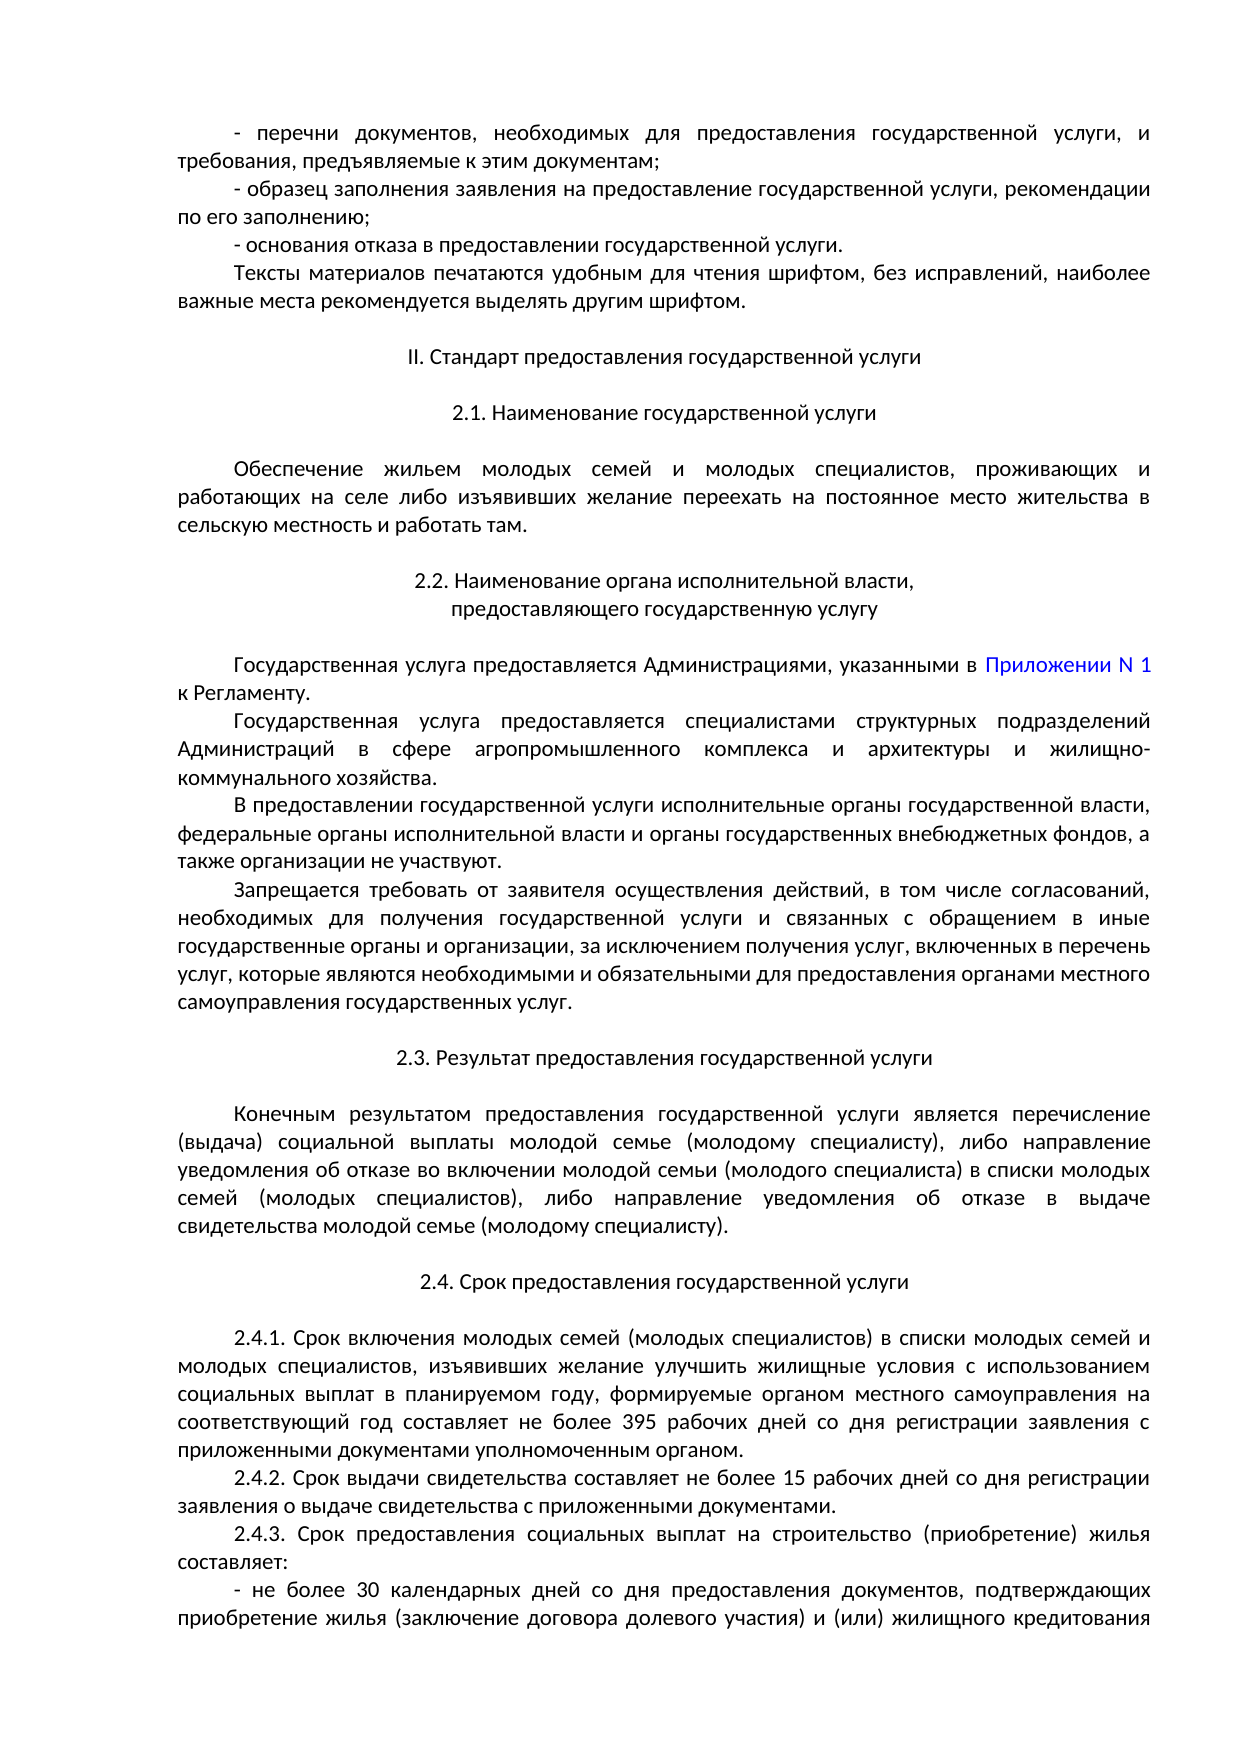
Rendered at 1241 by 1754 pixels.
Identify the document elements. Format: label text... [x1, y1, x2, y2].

text Государственная услуга предоставляется специалистами структурных подразделений Администраций в сфере агропромышленного комплекса и архитектуры и жилищно-коммунального хозяйства. [177, 707, 1152, 791]
text 2.3. Результат предоставления государственной услуги [177, 1043, 1152, 1071]
text - образец заполнения заявления на предоставление государственной услуги, рекомендации по его заполнению; [177, 174, 1152, 230]
text II. Стандарт предоставления государственной услуги [177, 342, 1152, 370]
text 2.4.1. Срок включения молодых семей (молодых специалистов) в списки молодых семей и молодых специалистов, изъявивших желание улучшить жилищные условия с использованием социальных выплат в планируемом году, формируемые органом местного самоуправления на соответствующий год составляет не более 395 рабочих дней со дня регистрации заявления с приложенными документами уполномоченным органом. [177, 1323, 1152, 1463]
text Конечным результатом предоставления государственной услуги является перечисление (выдача) социальной выплаты молодой семье (молодому специалисту), либо направление уведомления об отказе во включении молодой семьи (молодого специалиста) в списки молодых семей (молодых специалистов), либо направление уведомления об отказе в выдаче свидетельства молодой семье (молодому специалисту). [177, 1099, 1152, 1239]
text предоставляющего государственную услугу [177, 594, 1152, 622]
text Запрещается требовать от заявителя осуществления действий, в том числе согласований, необходимых для получения государственной услуги и связанных с обращением в иные государственные органы и организации, за исключением получения услуг, включенных в перечень услуг, которые являются необходимыми и обязательными для предоставления органами местного самоуправления государственных услуг. [177, 875, 1152, 1015]
text Государственная услуга предоставляется Администрациями, указанными в Приложении N 1 к Регламенту. [177, 651, 1152, 707]
text Обеспечение жильем молодых семей и молодых специалистов, проживающих и работающих на селе либо изъявивших желание переехать на постоянное место жительства в сельскую местность и работать там. [177, 454, 1152, 538]
text 2.1. Наименование государственной услуги [177, 398, 1152, 426]
text 2.2. Наименование органа исполнительной власти, [177, 566, 1152, 594]
text - основания отказа в предоставлении государственной услуги. [177, 230, 1152, 258]
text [177, 1575, 1152, 1631]
text В предоставлении государственной услуги исполнительные органы государственной власти, федеральные органы исполнительной власти и органы государственных внебюджетных фондов, а также организации не участвуют. [177, 791, 1152, 875]
text - перечни документов, необходимых для предоставления государственной услуги, и требования, предъявляемые к этим документам; [177, 118, 1152, 174]
text Тексты материалов печатаются удобным для чтения шрифтом, без исправлений, наиболее важные места рекомендуется выделять другим шрифтом. [177, 258, 1152, 314]
text 2.4.3. Срок предоставления социальных выплат на строительство (приобретение) жилья составляет: [177, 1519, 1152, 1575]
text 2.4.2. Срок выдачи свидетельства составляет не более 15 рабочих дней со дня регистрации заявления о выдаче свидетельства с приложенными документами. [177, 1463, 1152, 1519]
text 2.4. Срок предоставления государственной услуги [177, 1267, 1152, 1295]
